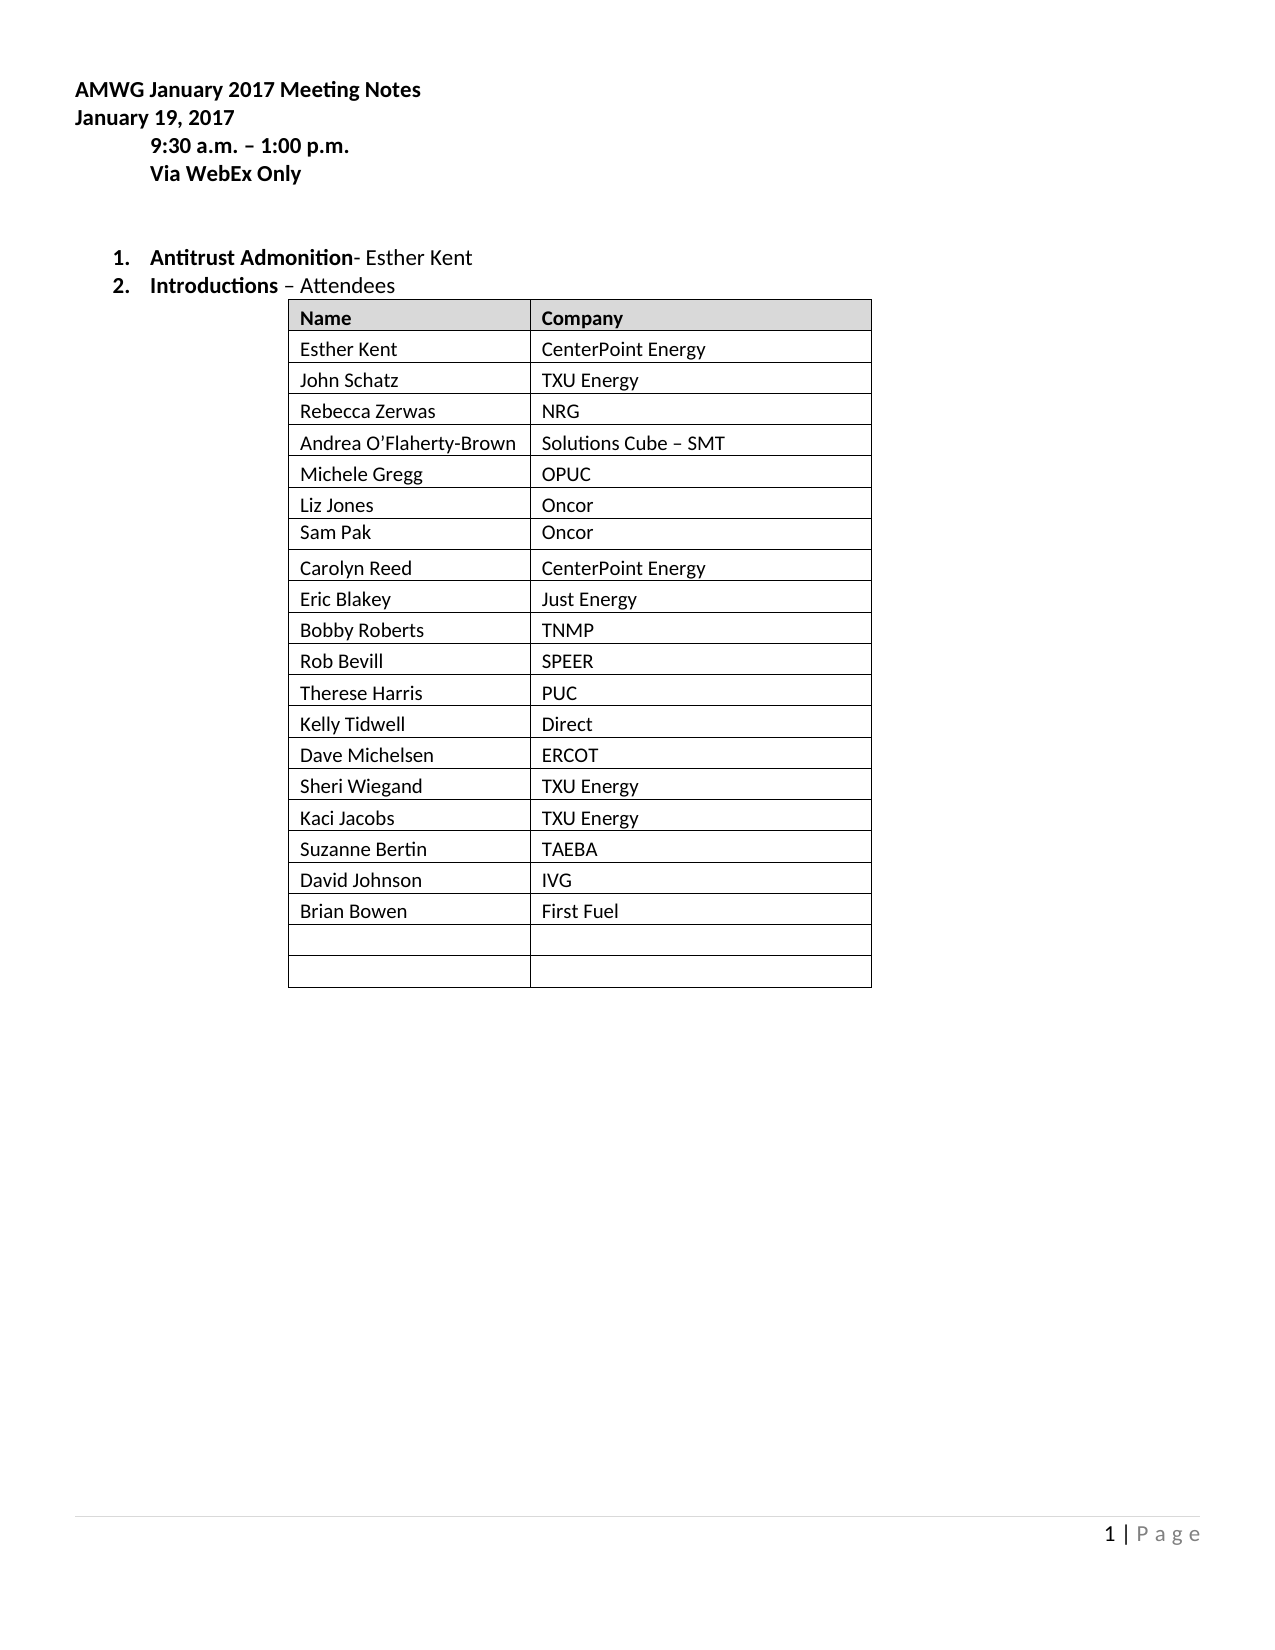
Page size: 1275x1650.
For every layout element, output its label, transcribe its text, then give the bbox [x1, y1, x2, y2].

list Introductions – Attendees [112, 271, 1200, 299]
table_cell Kaci Jacobs [289, 800, 530, 830]
table_cell David Johnson [289, 863, 530, 893]
table_cell Sheri Wiegand [289, 769, 530, 799]
table_cell Rob Bevill [289, 644, 530, 674]
text AMWG January 2017 Meeting Notes [75, 75, 1200, 103]
table_cell ERCOT [531, 738, 871, 768]
table_cell Oncor [531, 519, 871, 549]
table_cell Dave Michelsen [289, 738, 530, 768]
table_cell Michele Gregg [289, 456, 530, 487]
table_cell Bobby Roberts [289, 613, 530, 643]
table_cell [531, 925, 871, 955]
table_cell SPEER [531, 644, 871, 674]
table_cell OPUC [531, 456, 871, 487]
table_cell Suzanne Bertin [289, 831, 530, 862]
table_cell Brian Bowen [289, 894, 530, 924]
table_cell Oncor [531, 488, 871, 518]
table_cell TXU Energy [531, 769, 871, 799]
table_header Company [531, 300, 871, 330]
table_cell CenterPoint Energy [531, 331, 871, 362]
table_cell Kelly Tidwell [289, 706, 530, 737]
table_cell John Schatz [289, 363, 530, 393]
table_cell TXU Energy [531, 800, 871, 830]
table_cell Therese Harris [289, 675, 530, 705]
table_cell Rebecca Zerwas [289, 394, 530, 424]
text Via WebEx Only [150, 159, 1200, 187]
table_cell [289, 925, 530, 955]
list Antitrust Admonition- Esther Kent [112, 243, 1200, 271]
table_cell TNMP [531, 613, 871, 643]
table_cell Liz Jones [289, 488, 530, 518]
table_cell CenterPoint Energy [531, 550, 871, 580]
text January 19, 2017 [75, 103, 1200, 131]
table_header Name [289, 300, 530, 330]
table_cell Eric Blakey [289, 581, 530, 612]
table_cell [531, 956, 871, 987]
table_cell Just Energy [531, 581, 871, 612]
table_cell Solutions Cube – SMT [531, 425, 871, 455]
table_cell First Fuel [531, 894, 871, 924]
text 9:30 a.m. – 1:00 p.m. [150, 131, 1200, 159]
table_cell TXU Energy [531, 363, 871, 393]
table_cell Direct [531, 706, 871, 737]
table_cell NRG [531, 394, 871, 424]
table_cell [289, 956, 530, 987]
table_cell Carolyn Reed [289, 550, 530, 580]
table_cell PUC [531, 675, 871, 705]
table_cell TAEBA [531, 831, 871, 862]
table_cell Sam Pak [289, 519, 530, 549]
table_cell Esther Kent [289, 331, 530, 362]
table_cell IVG [531, 863, 871, 893]
table_cell Andrea O’Flaherty-Brown [289, 425, 530, 455]
